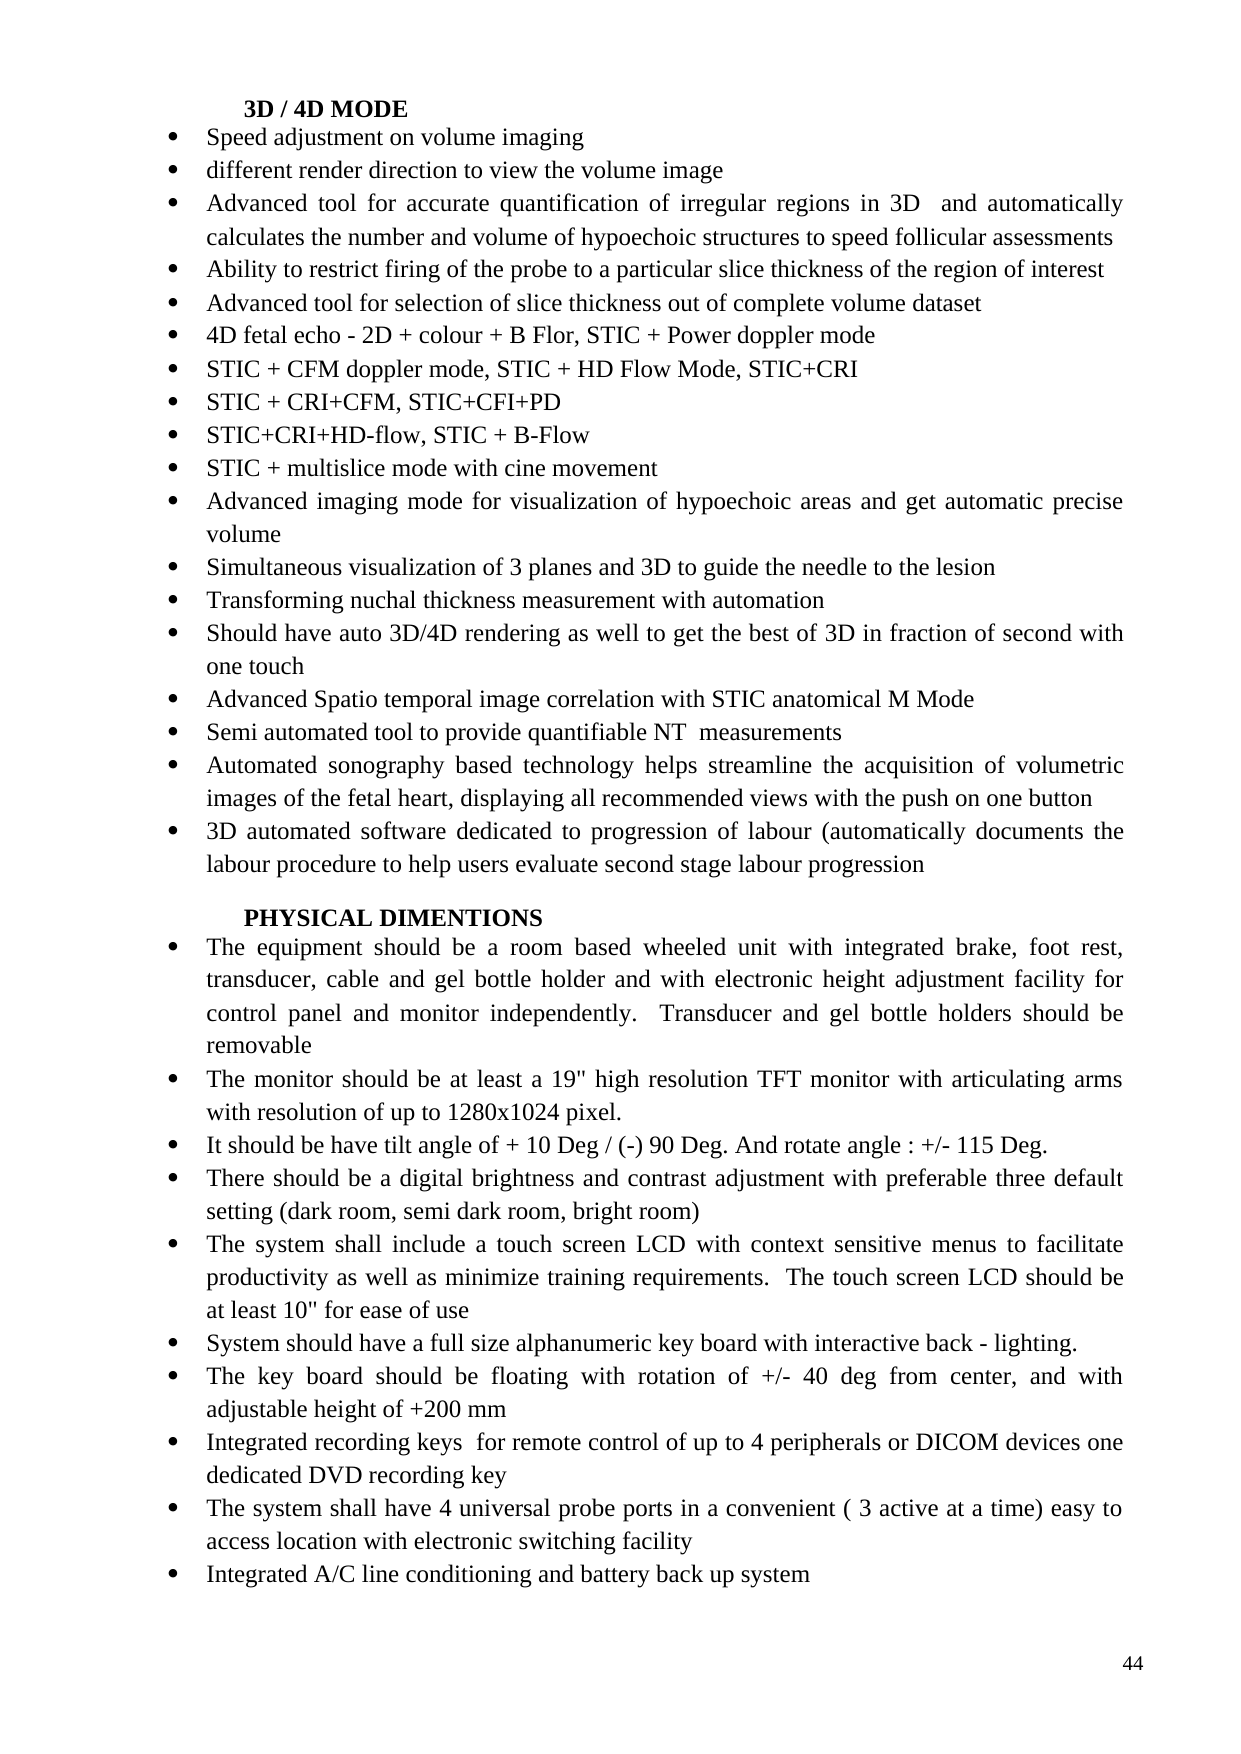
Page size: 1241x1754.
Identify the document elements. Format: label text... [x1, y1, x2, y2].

list STIC+CRI+HD-flow, STIC + B-Flow [169, 420, 1125, 448]
list Speed adjustment on volume imaging [169, 122, 1125, 151]
list 3D automated software dedicated to progression of labour (automatically documents the labour procedure to help users evaluate second stage labour progression [169, 816, 1125, 878]
list STIC + multislice mode with cine movement [169, 453, 1125, 481]
list The system shall include a touch screen LCD with context sensitive menus to facilitate productivity as well as minimize training requirements. The touch screen LCD should be at least 10" for ease of use [169, 1229, 1125, 1323]
text PHYSICAL DIMENTIONS [244, 903, 1125, 932]
list Should have auto 3D/4D rendering as well to get the best of 3D in fraction of second with one touch [169, 618, 1125, 679]
list Ability to restrict firing of the probe to a particular slice thickness of the region of interest [169, 254, 1125, 283]
list The system shall have 4 universal probe ports in a convenient ( 3 active at a time) easy to access location with electronic switching facility [169, 1493, 1125, 1555]
list System should have a full size alphanumeric key board with interactive back - lighting. [169, 1328, 1125, 1357]
list Advanced tool for accurate quantification of irregular regions in 3D and automatically calculates the number and volume of hypoechoic structures to speed follicular assessments [169, 188, 1125, 250]
list Advanced tool for selection of slice thickness out of complete volume dataset [169, 288, 1125, 316]
list Simultaneous visualization of 3 planes and 3D to guide the needle to the lesion [169, 552, 1125, 581]
list The equipment should be a room based wheeled unit with integrated brake, foot rest, transducer, cable and gel bottle holder and with electronic height adjustment facility for control panel and monitor independently. Transducer and gel bottle holders should be removable [169, 932, 1125, 1059]
list The key board should be floating with rotation of +/- 40 deg from center, and with adjustable height of +200 mm [169, 1361, 1125, 1423]
list Integrated recording keys for remote control of up to 4 peripherals or DICOM devices one dedicated DVD recording key [169, 1427, 1125, 1489]
list Advanced Spatio temporal image correlation with STIC anatomical M Mode [169, 684, 1125, 713]
text 3D / 4D MODE [244, 94, 1125, 122]
list The monitor should be at least a 19" high resolution TFT monitor with articulating arms with resolution of up to 1280x1024 pixel. [169, 1064, 1125, 1125]
list There should be a digital brightness and contrast adjustment with preferable three default setting (dark room, semi dark room, bright room) [169, 1163, 1125, 1224]
list 4D fetal echo - 2D + colour + B Flor, STIC + Power doppler mode [169, 321, 1125, 349]
list Advanced imaging mode for visualization of hypoechoic areas and get automatic precise volume [169, 486, 1125, 547]
list different render direction to view the volume image [169, 156, 1125, 184]
list Automated sonography based technology helps streamline the acquisition of volumetric images of the fetal heart, displaying all recommended views with the push on one button [169, 750, 1125, 812]
list Transforming nuchal thickness measurement with automation [169, 585, 1125, 613]
list Integrated A/C line conditioning and battery back up system [169, 1559, 1125, 1588]
list It should be have tilt angle of + 10 Deg / (-) 90 Deg. And rotate angle : +/- 115 Deg. [169, 1130, 1125, 1158]
list Semi automated tool to provide quantifiable NT measurements [169, 717, 1125, 746]
list STIC + CRI+CFM, STIC+CFI+PD [169, 387, 1125, 415]
list STIC + CFM doppler mode, STIC + HD Flow Mode, STIC+CRI [169, 354, 1125, 382]
